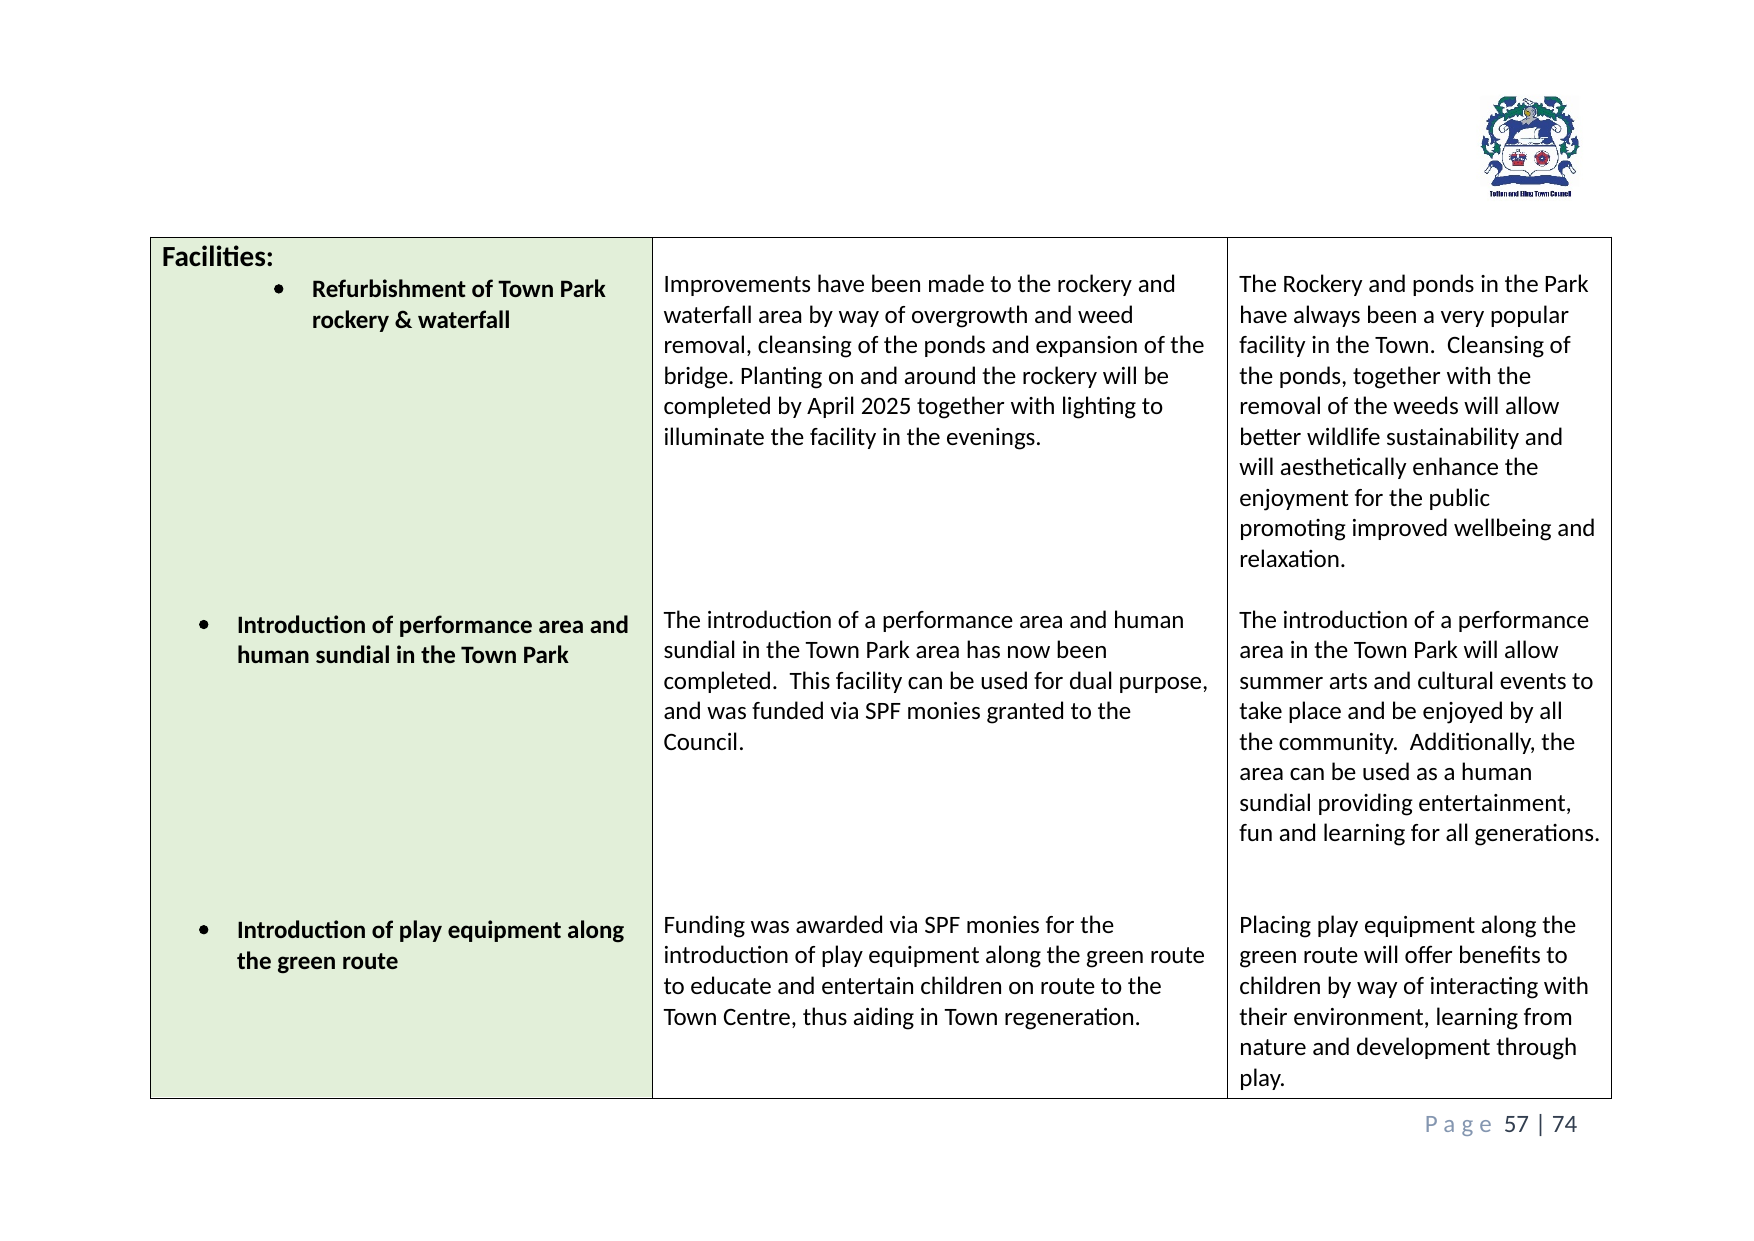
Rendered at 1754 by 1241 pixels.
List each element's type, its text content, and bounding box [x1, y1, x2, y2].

picture [1455, 73, 1604, 209]
